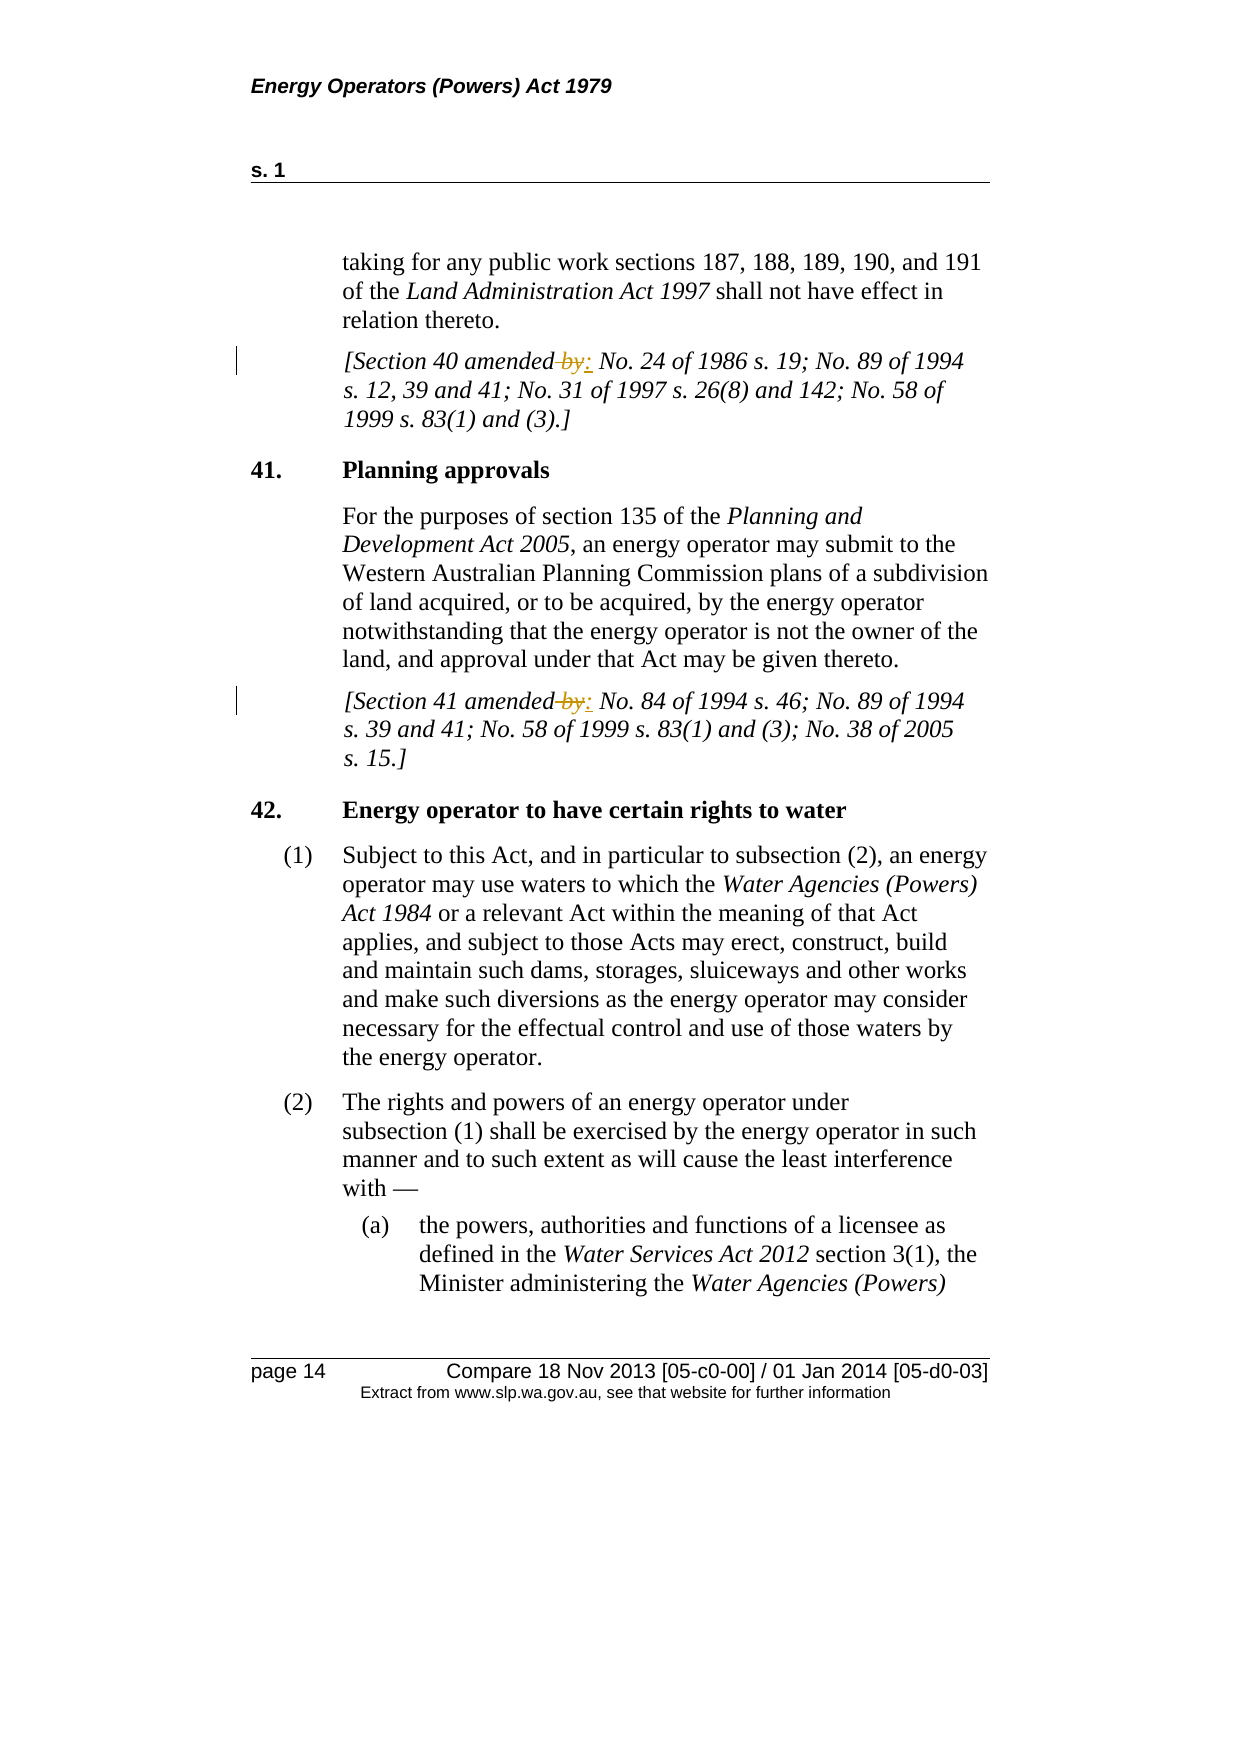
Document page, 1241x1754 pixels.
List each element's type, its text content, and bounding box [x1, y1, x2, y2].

subtitle 41. Planning approvals [251, 455, 990, 484]
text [251, 1210, 990, 1297]
text [Section 41 amended No. 84 of 1994 s. 46; No. 89 of 1994 s. 39 and 41; No. 58 of 1999 s. 83(1) and (3); No. 38 of 2005 s. 15.] [251, 686, 990, 772]
text (1) Subject to this Act, and in particular to subsection (2), an energy operator may use waters to which the Water Agencies (Powers) Act 1984 or a relevant Act within the meaning of that Act applies, and subject to those Acts may erect, construct, build and maintain such dams, storages, sluiceways and other works and make such diversions as the energy operator may consider necessary for the effectual control and use of those waters by the energy operator. [251, 840, 990, 1070]
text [251, 247, 990, 334]
text For the purposes of section 135 of the Planning and Development Act 2005, an energy operator may submit to the Western Australian Planning Commission plans of a subdivision of land acquired, or to be acquired, by the energy operator notwithstanding that the energy operator is not the owner of the land, and approval under that Act may be given thereto. [251, 501, 990, 673]
subtitle 42. Energy operator to have certain rights to water [251, 795, 990, 824]
text (2) The rights and powers of an energy operator under subsection (1) shall be exercised by the energy operator in such manner and to such extent as will cause the least interference with — [251, 1087, 990, 1202]
text [Section 40 amended No. 24 of 1986 s. 19; No. 89 of 1994 s. 12, 39 and 41; No. 31 of 1997 s. 26(8) and 142; No. 58 of 1999 s. 83(1) and (3).] [251, 346, 990, 432]
